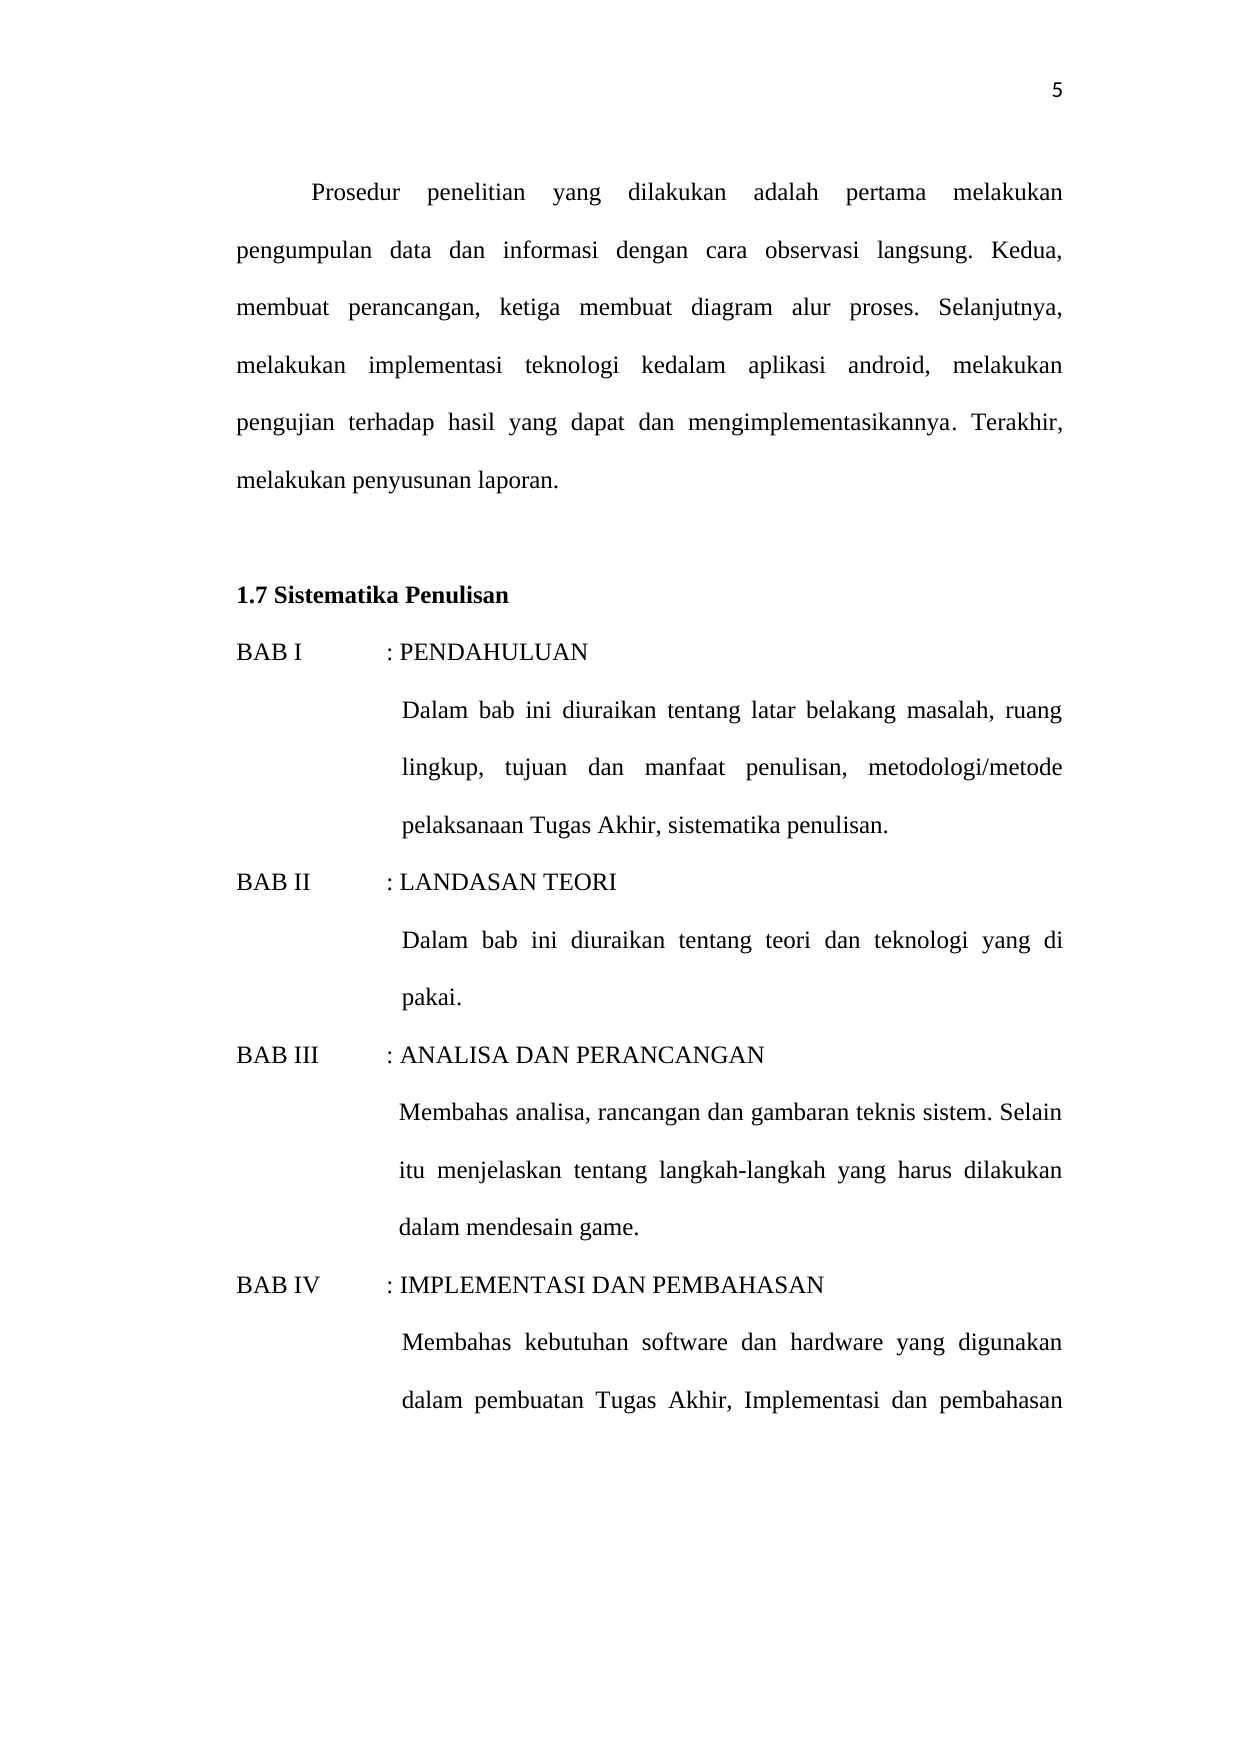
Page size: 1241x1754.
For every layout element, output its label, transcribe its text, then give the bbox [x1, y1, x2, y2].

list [402, 1327, 1063, 1413]
list Sistematika Penulisan [236, 580, 1063, 608]
list BAB I : PENDAHULUAN [236, 637, 1063, 666]
list BAB II : LANDASAN TEORI [236, 867, 1063, 896]
list Dalam bab ini diuraikan tentang teori dan teknologi yang di pakai. [402, 925, 1063, 1011]
list BAB IV : IMPLEMENTASI DAN PEMBAHASAN [236, 1270, 1063, 1298]
list Prosedur penelitian yang dilakukan adalah pertama melakukan pengumpulan data dan informasi dengan cara observasi langsung. Kedua, membuat perancangan, ketiga membuat diagram alur proses. Selanjutnya, melakukan implementasi teknologi kedalam aplikasi android, melakukan pengujian terhadap hasil yang dapat dan mengimplementasikannya. Terakhir, melakukan penyusunan laporan. [236, 177, 1063, 493]
list Membahas analisa, rancangan dan gambaran teknis sistem. Selain itu menjelaskan tentang langkah-langkah yang harus dilakukan dalam mendesain game. [399, 1097, 1063, 1241]
list Dalam bab ini diuraikan tentang latar belakang masalah, ruang lingkup, tujuan dan manfaat penulisan, metodologi/metode pelaksanaan Tugas Akhir, sistematika penulisan. [402, 695, 1063, 838]
list BAB III : ANALISA DAN PERANCANGAN [236, 1040, 1063, 1068]
